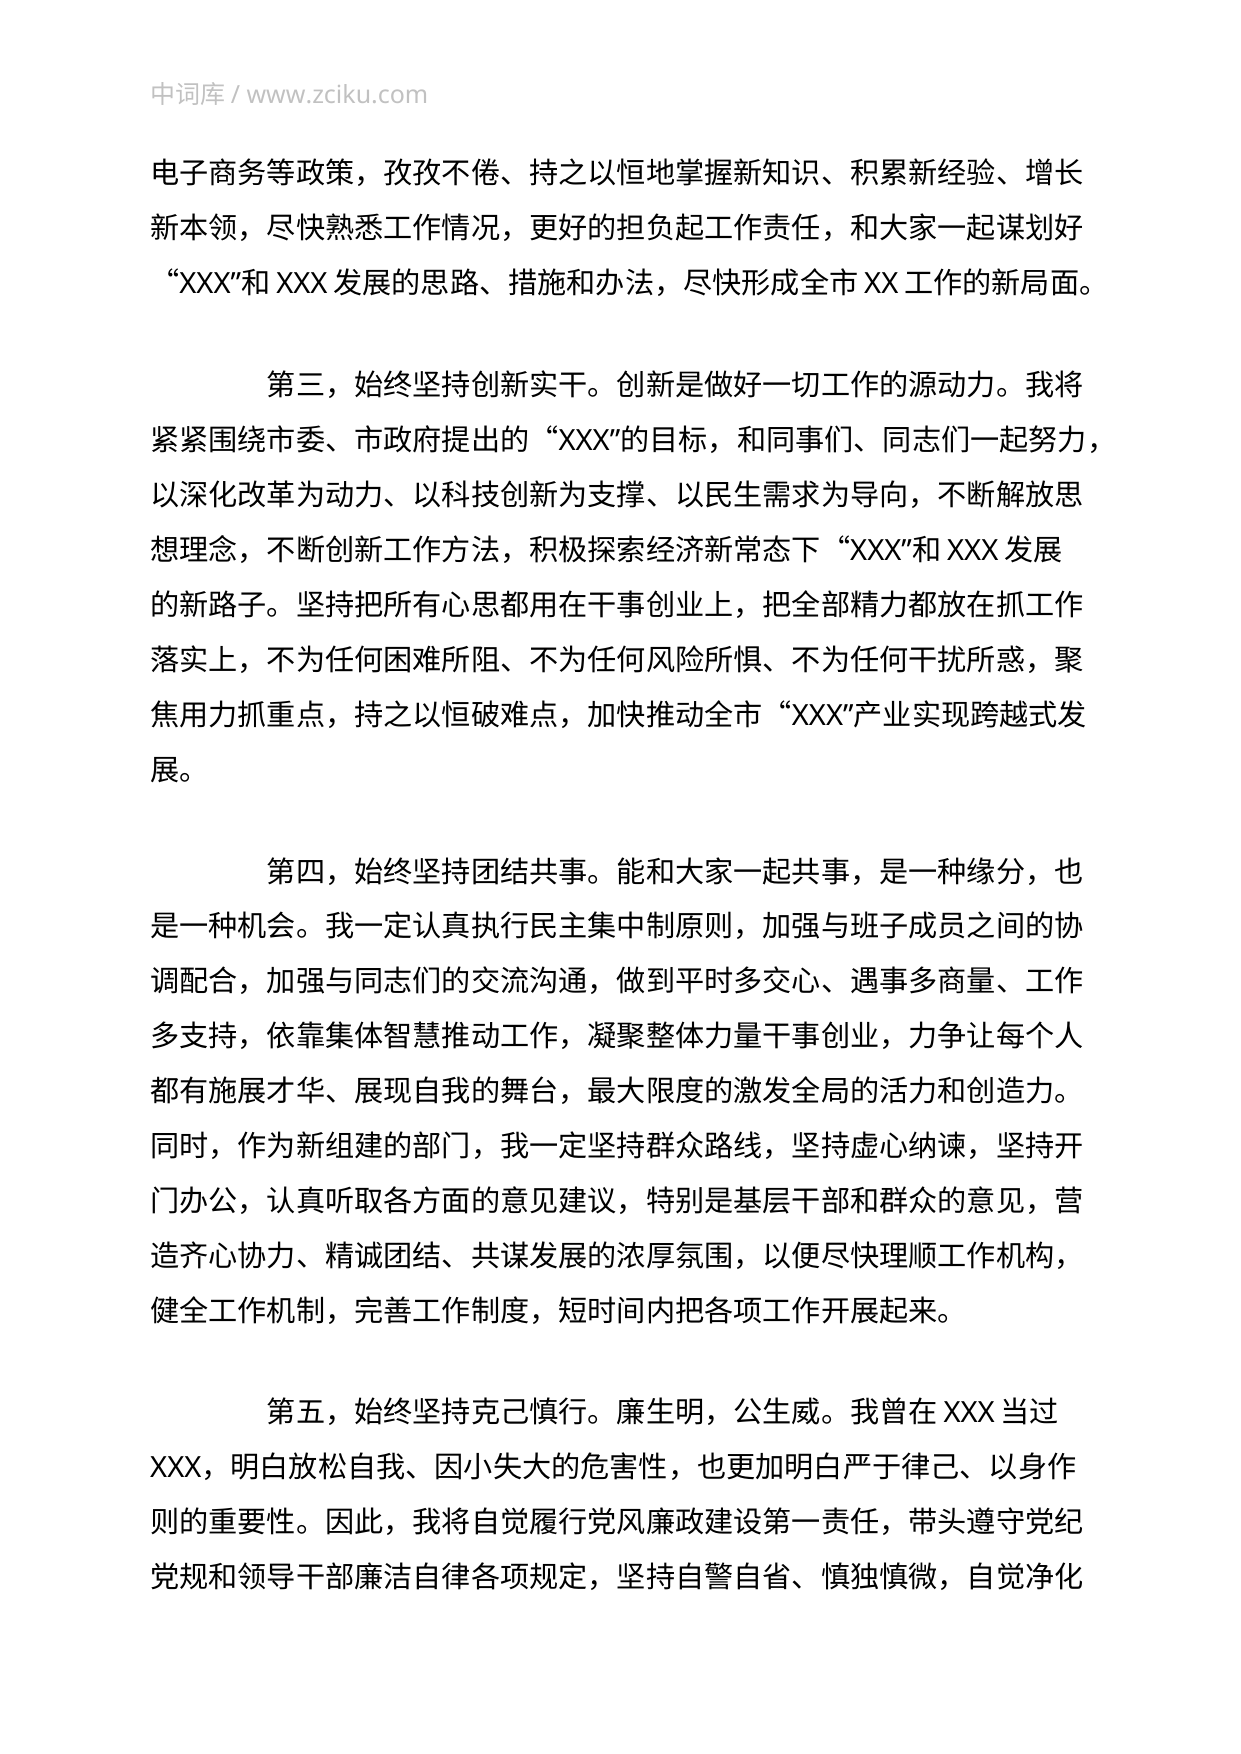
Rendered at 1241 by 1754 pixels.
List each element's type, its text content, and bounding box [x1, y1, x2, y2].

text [150, 150, 1090, 302]
text 第三，始终坚持创新实干。创新是做好一切工作的源动力。我将紧紧围绕市委、市政府提出的“XXX”的目标，和同事们、同志们一起努力，以深化改革为动力、以科技创新为支撑、以民生需求为导向，不断解放思想理念，不断创新工作方法，积极探索经济新常态下“XXX”和XXX发展的新路子。坚持把所有心思都用在干事创业上，把全部精力都放在抓工作落实上，不为任何困难所阻、不为任何风险所惧、不为任何干扰所惑，聚焦用力抓重点，持之以恒破难点，加快推动全市“XXX”产业实现跨越式发展。 [150, 362, 1090, 789]
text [150, 1389, 1090, 1596]
text 第四，始终坚持团结共事。能和大家一起共事，是一种缘分，也是一种机会。我一定认真执行民主集中制原则，加强与班子成员之间的协调配合，加强与同志们的交流沟通，做到平时多交心、遇事多商量、工作多支持，依靠集体智慧推动工作，凝聚整体力量干事创业，力争让每个人都有施展才华、展现自我的舞台，最大限度的激发全局的活力和创造力。同时，作为新组建的部门，我一定坚持群众路线，坚持虚心纳谏，坚持开门办公，认真听取各方面的意见建议，特别是基层干部和群众的意见，营造齐心协力、精诚团结、共谋发展的浓厚氛围，以便尽快理顺工作机构，健全工作机制，完善工作制度，短时间内把各项工作开展起来。 [150, 848, 1090, 1329]
